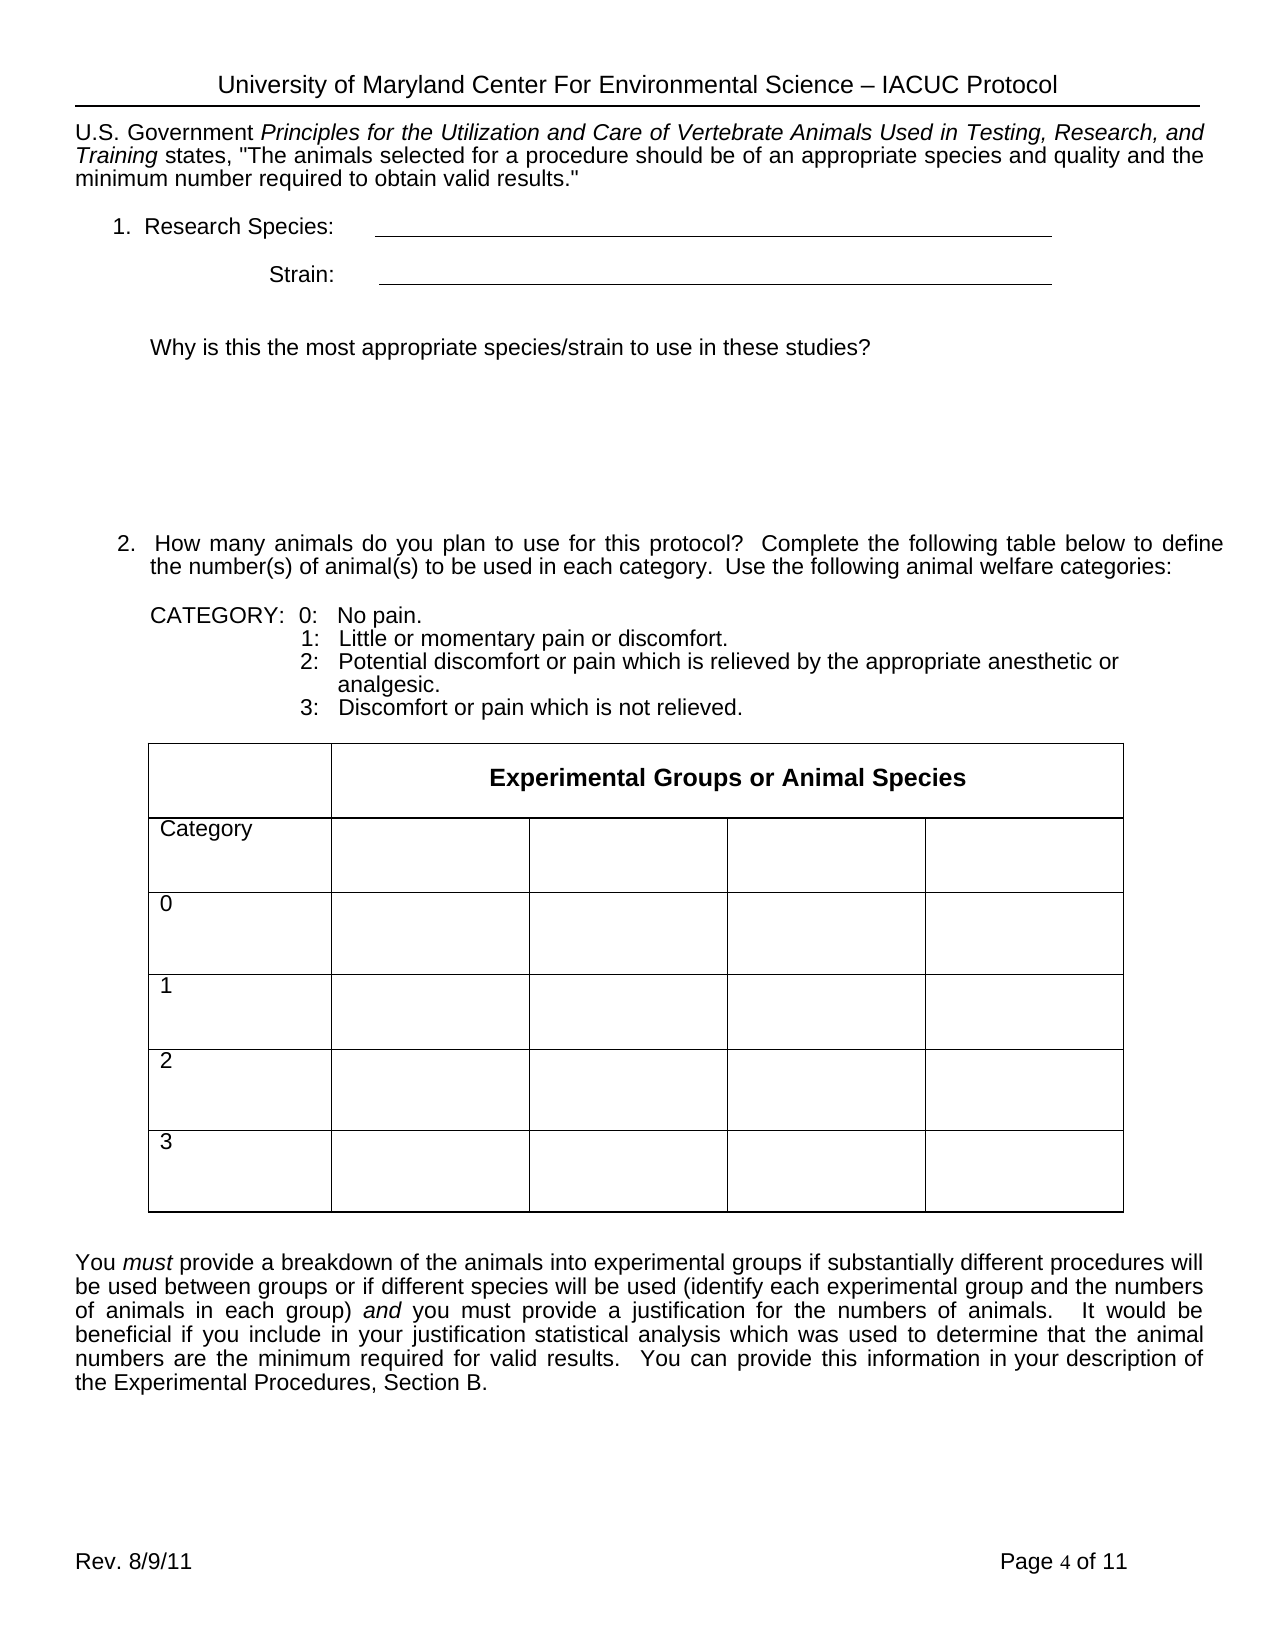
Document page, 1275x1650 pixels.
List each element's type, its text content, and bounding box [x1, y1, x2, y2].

table_cell [530, 893, 727, 973]
table_cell [332, 893, 529, 973]
table_cell [728, 819, 925, 892]
text Why is this the most appropriate species/strain to use in these studies? [150, 334, 1239, 360]
table_cell 1 [149, 975, 331, 1048]
text You must provide a breakdown of the animals into experimental groups if substantially different procedures will be used between groups or if different species will be used (identify each experimental group and the numbers of animals in each group) and you must provide a justification for the numbers of animals. It would be beneficial if you include in your justification statistical analysis which was used to determine that the animal numbers are the minimum required for valid results. You can provide this information in your description of the Experimental Procedures, Section B. [75, 1251, 1204, 1396]
table_header Experimental Groups or Animal Species [332, 744, 1123, 817]
table_cell 0 [149, 893, 331, 973]
text 1. Research Species: [112, 213, 1239, 238]
table_header [149, 744, 331, 817]
table_cell [332, 975, 529, 1048]
table_cell [530, 1050, 727, 1130]
table_cell Category [149, 819, 331, 892]
table_cell [332, 819, 529, 892]
text U.S. Government Principles for the Utilization and Care of Vertebrate Animals Used in Testing, Research, and Training states, "The animals selected for a procedure should be of an appropriate species and quality and the minimum number required to obtain valid results." [75, 122, 1204, 191]
table_cell [926, 819, 1123, 892]
table_cell [926, 893, 1123, 973]
table_cell [332, 1050, 529, 1130]
text 2. How many animals do you plan to use for this protocol? Complete the following table below to define [108, 530, 1232, 556]
table_cell [728, 1050, 925, 1130]
table_cell [530, 819, 727, 892]
table_cell [926, 975, 1123, 1048]
table_cell [926, 1131, 1123, 1211]
table_cell 2 [149, 1050, 331, 1130]
text 1: Little or momentary pain or discomfort. [296, 628, 733, 651]
table_cell [728, 1131, 925, 1211]
text CATEGORY: 0: No pain. [150, 602, 1239, 628]
text 3: Discomfort or pain which is not relieved. [300, 697, 1239, 720]
table_cell [728, 975, 925, 1048]
table_cell [332, 1131, 529, 1211]
table_cell 3 [149, 1131, 331, 1211]
table_cell [530, 1131, 727, 1211]
text 2: Potential discomfort or pain which is relieved by the appropriate anesthetic or analgesic. [300, 651, 1123, 697]
table_cell [926, 1050, 1123, 1130]
table_cell [530, 975, 727, 1048]
text the number(s) of animal(s) to be used in each category. Use the following animal welfare categories: [150, 556, 1239, 579]
text Strain: [269, 261, 1239, 286]
table_cell [728, 893, 925, 973]
